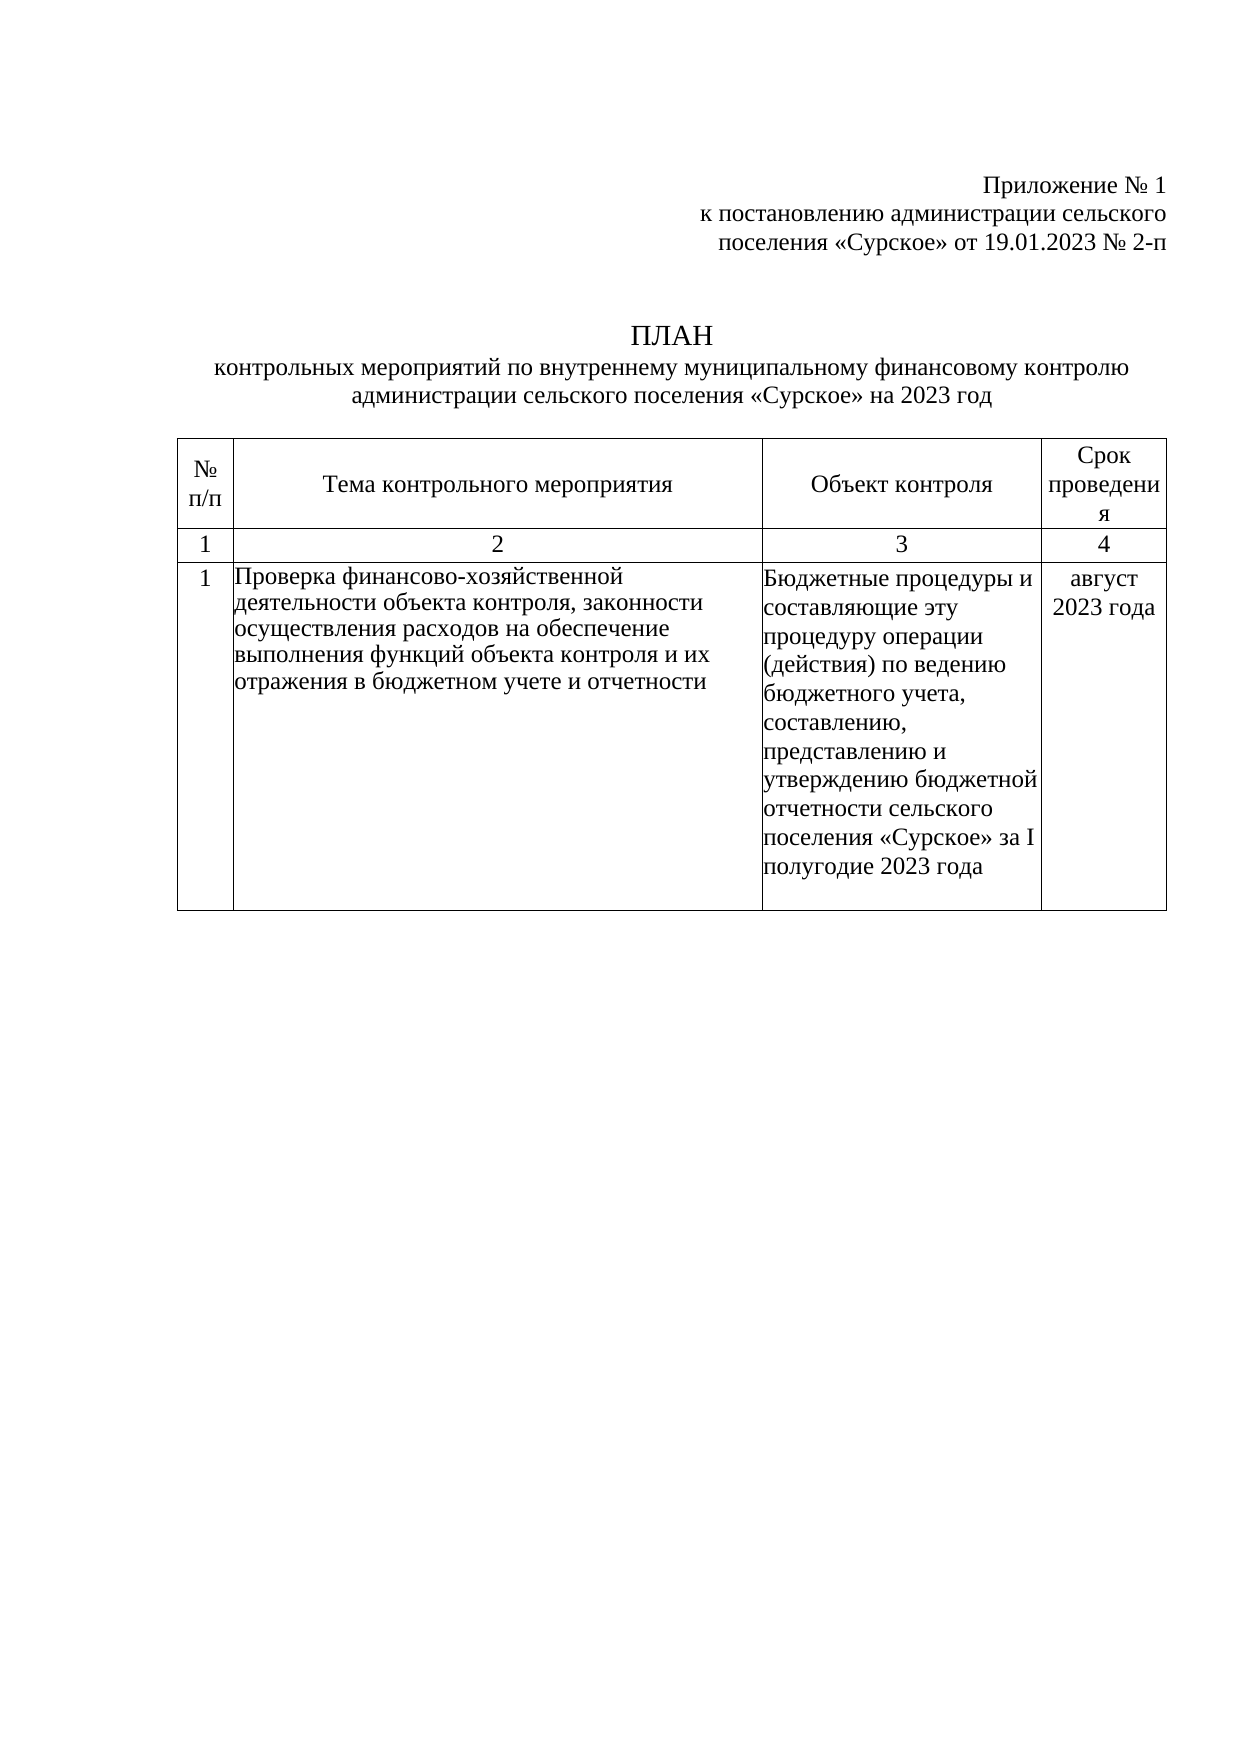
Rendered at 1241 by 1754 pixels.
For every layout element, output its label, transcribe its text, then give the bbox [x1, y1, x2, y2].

text Приложение № 1 [679, 170, 1167, 198]
table_header Срок проведения [1042, 439, 1166, 528]
text к постановлению администрации сельского поселения «Сурское» от 19.01.2023 № 2-п [679, 198, 1167, 256]
text контрольных мероприятий по внутреннему муниципальному финансовому контролю администрации сельского поселения «Сурское» на 2023 год [177, 352, 1167, 409]
table_header № п/п [178, 439, 233, 528]
table_header Объект контроля [763, 439, 1041, 528]
table_header Тема контрольного мероприятия [234, 439, 762, 528]
table_cell 3 [763, 529, 1041, 562]
table_cell Проверка финансово-хозяйственной деятельности объекта контроля, законности осуществления расходов на обеспечение выполнения функций объекта контроля и их отражения в бюджетном учете и отчетности [234, 563, 762, 910]
table_cell Бюджетные процедуры и составляющие эту процедуру операции (действия) по ведению бюджетного учета, составлению, представлению и утверждению бюджетной отчетности сельского поселения «Сурское» за I полугодие 2023 года [763, 563, 1041, 910]
text ПЛАН [177, 318, 1167, 352]
table_cell 1 [178, 529, 233, 562]
table_cell август 2023 года [1042, 563, 1166, 910]
table_cell 4 [1042, 529, 1166, 562]
table_cell 1 [178, 563, 233, 910]
table_cell 2 [234, 529, 762, 562]
